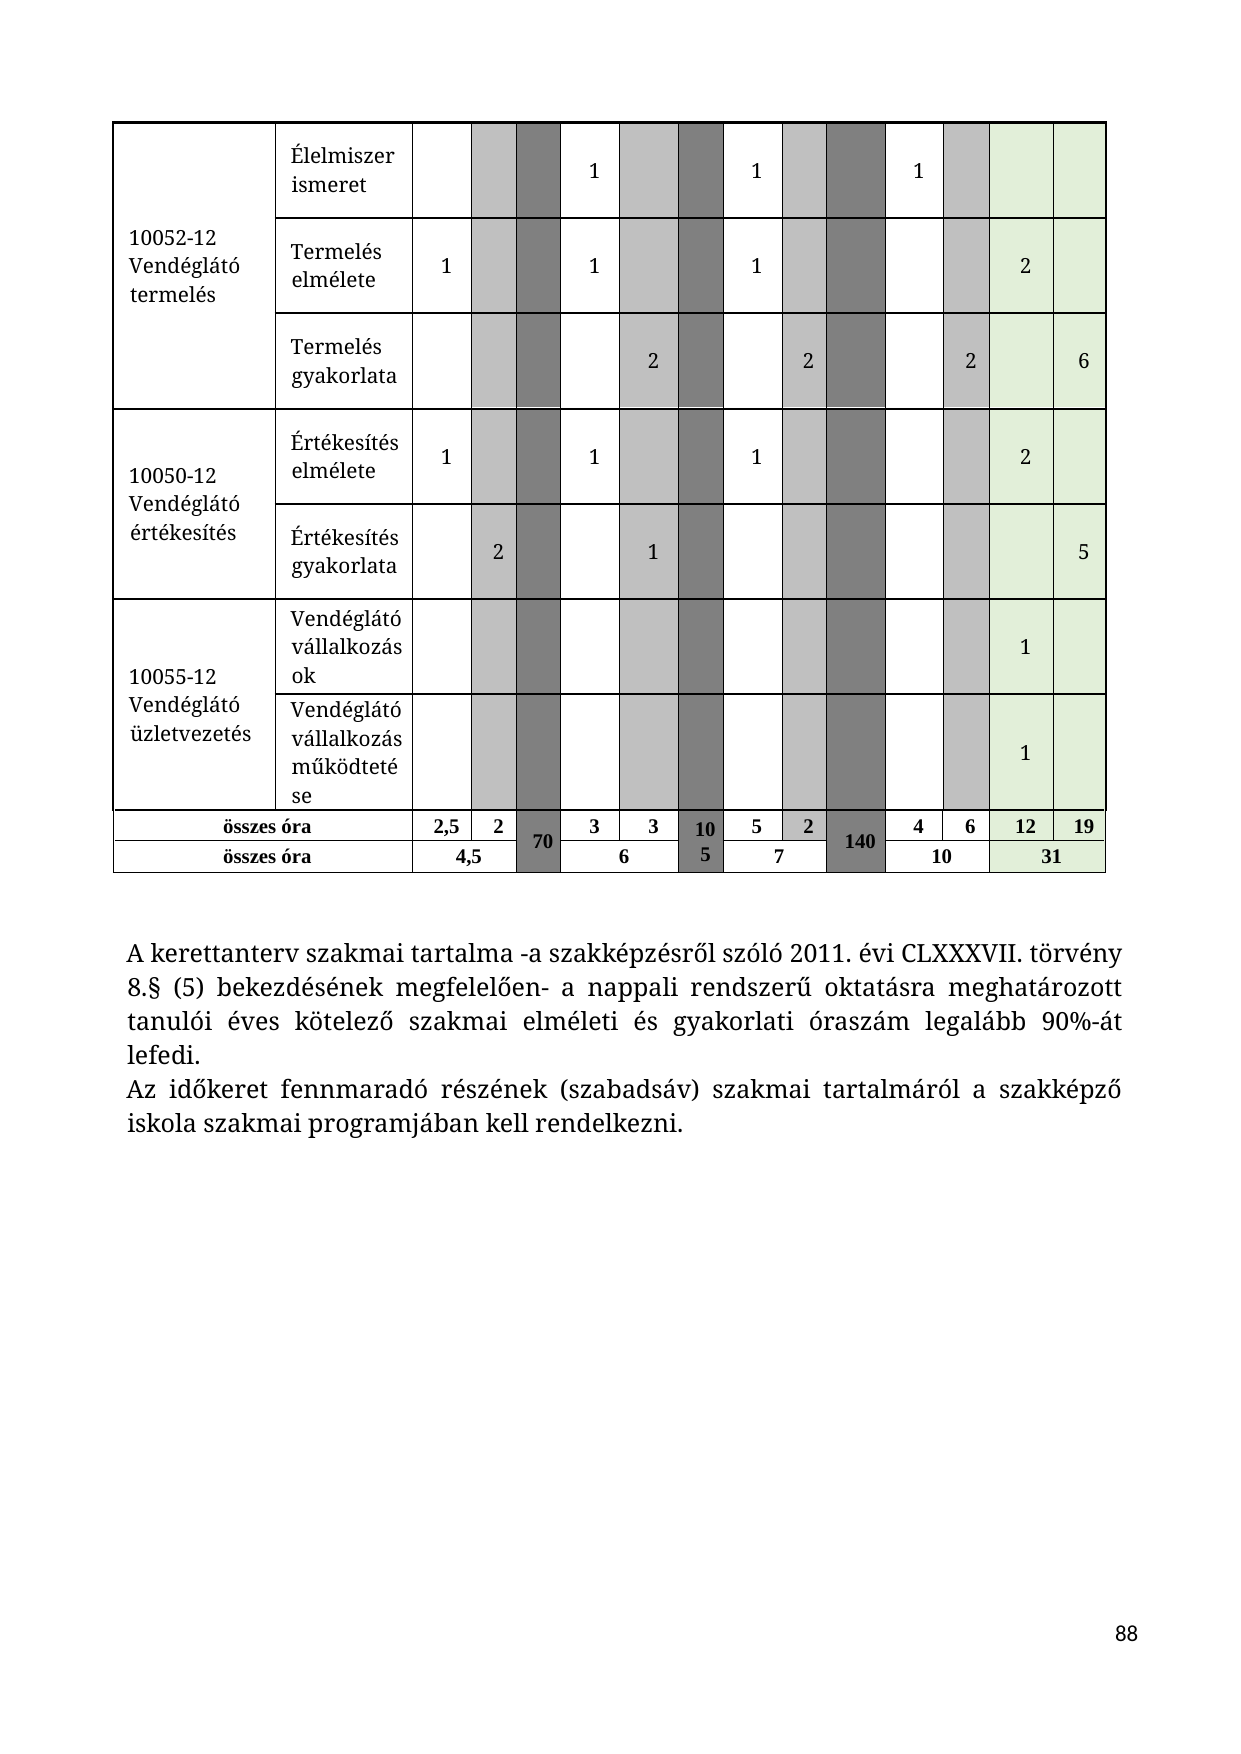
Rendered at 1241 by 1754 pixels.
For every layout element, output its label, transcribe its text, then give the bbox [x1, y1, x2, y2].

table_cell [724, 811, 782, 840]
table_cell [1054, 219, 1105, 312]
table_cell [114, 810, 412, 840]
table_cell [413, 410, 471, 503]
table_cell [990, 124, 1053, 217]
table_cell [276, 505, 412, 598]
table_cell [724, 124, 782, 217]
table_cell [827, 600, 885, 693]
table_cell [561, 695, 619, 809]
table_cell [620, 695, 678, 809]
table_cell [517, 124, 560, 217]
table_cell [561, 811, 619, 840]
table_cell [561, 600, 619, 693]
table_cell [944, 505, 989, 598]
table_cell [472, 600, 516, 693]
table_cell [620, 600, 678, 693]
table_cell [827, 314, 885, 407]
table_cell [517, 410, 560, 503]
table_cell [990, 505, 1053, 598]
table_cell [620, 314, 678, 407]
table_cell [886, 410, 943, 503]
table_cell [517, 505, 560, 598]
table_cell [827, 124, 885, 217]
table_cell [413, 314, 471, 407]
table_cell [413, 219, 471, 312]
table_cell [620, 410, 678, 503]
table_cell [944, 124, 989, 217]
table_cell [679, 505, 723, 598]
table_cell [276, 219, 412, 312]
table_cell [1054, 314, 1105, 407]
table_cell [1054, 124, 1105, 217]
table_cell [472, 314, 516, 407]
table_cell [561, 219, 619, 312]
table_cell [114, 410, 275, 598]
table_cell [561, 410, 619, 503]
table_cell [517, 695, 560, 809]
text A kerettanterv szakmai tartalma -a szakképzésről szóló 2011. évi CLXXXVII. törvény 8.§ (5) bekezdésének megfelelően- a nappali rendszerű oktatásra meghatározott tanulói éves kötelező szakmai elméleti és gyakorlati óraszám legalább 90%-át lefedi. [126, 935, 1123, 1071]
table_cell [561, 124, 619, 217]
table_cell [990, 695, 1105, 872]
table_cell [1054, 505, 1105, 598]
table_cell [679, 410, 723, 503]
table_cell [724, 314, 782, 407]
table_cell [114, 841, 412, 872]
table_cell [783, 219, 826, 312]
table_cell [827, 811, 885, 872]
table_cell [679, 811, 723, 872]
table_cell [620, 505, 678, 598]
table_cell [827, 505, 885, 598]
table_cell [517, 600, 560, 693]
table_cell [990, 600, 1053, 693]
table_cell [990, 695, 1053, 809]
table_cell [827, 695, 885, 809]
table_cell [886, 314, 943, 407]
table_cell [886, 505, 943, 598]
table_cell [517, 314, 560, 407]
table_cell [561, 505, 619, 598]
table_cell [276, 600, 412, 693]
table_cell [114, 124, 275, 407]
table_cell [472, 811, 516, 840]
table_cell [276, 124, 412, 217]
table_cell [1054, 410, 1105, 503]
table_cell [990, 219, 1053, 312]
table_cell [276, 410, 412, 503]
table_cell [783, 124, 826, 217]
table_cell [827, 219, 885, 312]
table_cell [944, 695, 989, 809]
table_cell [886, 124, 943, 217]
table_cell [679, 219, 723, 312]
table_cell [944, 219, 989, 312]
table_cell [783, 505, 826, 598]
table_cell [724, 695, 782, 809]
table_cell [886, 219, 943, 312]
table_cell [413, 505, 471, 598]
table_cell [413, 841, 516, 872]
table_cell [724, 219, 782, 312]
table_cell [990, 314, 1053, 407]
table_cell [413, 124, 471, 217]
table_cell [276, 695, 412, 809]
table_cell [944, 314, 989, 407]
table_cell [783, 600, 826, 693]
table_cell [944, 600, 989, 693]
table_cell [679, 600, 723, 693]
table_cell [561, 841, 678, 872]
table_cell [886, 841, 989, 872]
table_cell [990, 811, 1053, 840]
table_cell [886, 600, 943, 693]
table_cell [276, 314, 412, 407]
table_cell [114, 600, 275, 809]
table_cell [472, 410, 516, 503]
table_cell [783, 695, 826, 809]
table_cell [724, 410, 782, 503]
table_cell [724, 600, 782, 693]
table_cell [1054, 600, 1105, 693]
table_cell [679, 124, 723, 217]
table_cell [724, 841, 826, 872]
text Az időkeret fennmaradó részének (szabadsáv) szakmai tartalmáról a szakképző iskola szakmai programjában kell rendelkezni. [126, 1071, 1123, 1139]
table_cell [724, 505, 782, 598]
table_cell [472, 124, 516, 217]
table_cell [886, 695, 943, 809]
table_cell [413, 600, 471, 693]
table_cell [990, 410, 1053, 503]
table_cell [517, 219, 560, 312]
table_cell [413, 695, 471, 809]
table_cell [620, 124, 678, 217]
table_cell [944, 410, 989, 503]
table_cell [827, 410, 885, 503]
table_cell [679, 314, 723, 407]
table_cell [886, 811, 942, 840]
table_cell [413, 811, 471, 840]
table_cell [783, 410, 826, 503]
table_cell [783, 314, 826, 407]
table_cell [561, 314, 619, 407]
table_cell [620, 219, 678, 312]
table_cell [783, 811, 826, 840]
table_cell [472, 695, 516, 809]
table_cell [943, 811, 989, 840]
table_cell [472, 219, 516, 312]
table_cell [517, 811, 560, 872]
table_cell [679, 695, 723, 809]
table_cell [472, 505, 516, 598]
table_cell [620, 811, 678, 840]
